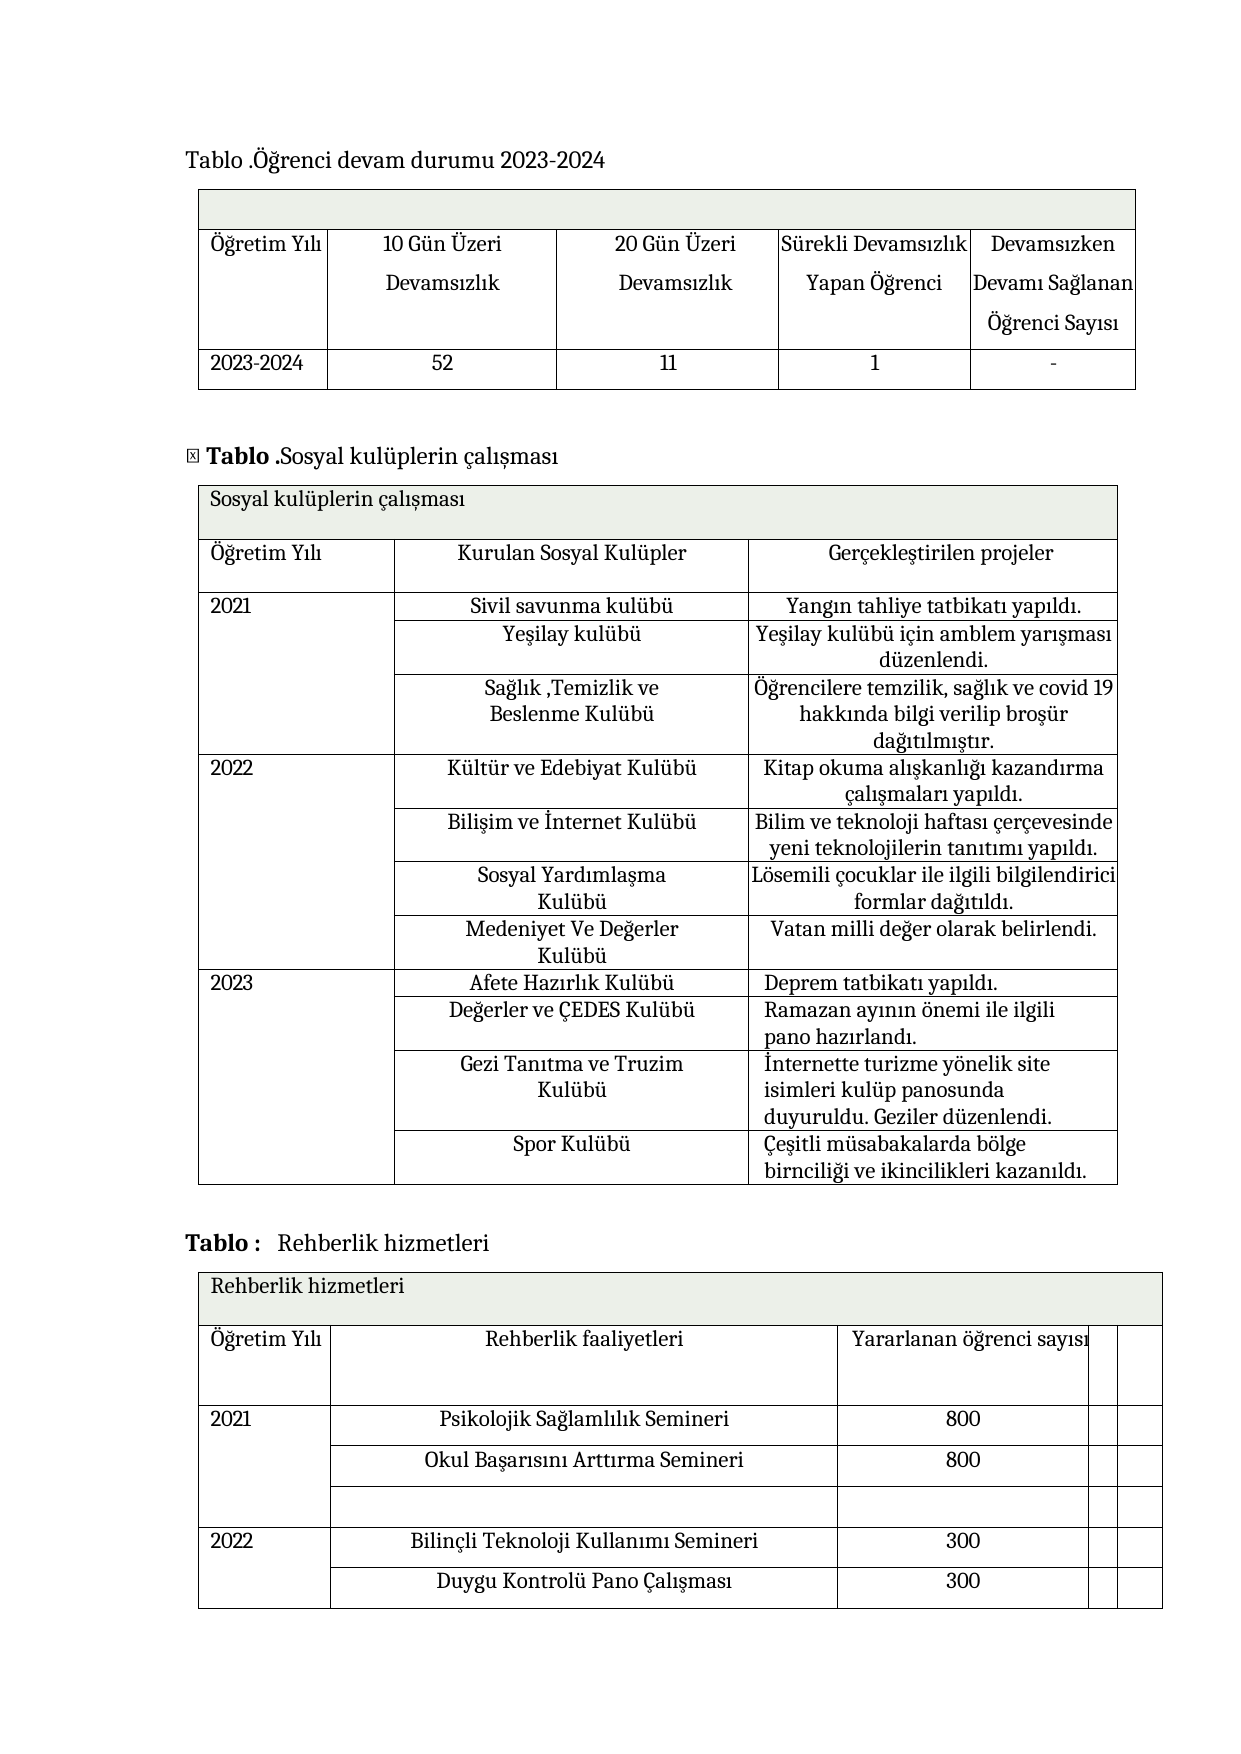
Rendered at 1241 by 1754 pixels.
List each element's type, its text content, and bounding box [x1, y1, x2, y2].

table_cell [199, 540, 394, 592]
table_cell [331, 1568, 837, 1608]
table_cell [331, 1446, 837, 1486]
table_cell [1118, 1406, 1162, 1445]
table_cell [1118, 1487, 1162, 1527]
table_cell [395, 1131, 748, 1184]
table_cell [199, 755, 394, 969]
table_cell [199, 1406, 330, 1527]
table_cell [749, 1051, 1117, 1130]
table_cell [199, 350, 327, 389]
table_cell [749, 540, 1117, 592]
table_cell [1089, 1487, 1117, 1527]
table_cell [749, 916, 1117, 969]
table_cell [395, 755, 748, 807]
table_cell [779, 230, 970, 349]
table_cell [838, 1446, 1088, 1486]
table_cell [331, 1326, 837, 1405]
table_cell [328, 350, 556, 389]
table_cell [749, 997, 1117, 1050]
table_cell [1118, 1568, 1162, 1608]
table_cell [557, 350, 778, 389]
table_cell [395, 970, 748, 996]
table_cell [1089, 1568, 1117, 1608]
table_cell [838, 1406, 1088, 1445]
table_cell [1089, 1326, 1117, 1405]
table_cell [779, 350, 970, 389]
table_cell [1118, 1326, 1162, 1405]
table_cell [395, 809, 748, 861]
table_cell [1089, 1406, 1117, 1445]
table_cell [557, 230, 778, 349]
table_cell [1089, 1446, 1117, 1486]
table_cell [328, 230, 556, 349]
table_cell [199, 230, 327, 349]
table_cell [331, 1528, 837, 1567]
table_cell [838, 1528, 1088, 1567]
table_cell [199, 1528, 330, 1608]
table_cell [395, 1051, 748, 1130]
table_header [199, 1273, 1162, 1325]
text Tablo : Rehberlik hizmetleri [185, 1229, 1105, 1257]
text Tablo .Öğrenci devam durumu 2023-2024 [185, 146, 1093, 174]
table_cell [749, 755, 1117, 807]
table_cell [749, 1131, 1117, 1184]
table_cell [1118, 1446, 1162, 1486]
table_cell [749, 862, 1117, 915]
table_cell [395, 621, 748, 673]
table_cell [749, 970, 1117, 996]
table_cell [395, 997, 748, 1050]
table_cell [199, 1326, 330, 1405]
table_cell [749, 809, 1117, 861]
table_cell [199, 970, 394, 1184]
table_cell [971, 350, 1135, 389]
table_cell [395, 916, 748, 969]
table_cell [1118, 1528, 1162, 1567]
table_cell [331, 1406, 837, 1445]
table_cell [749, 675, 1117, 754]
text  Tablo .Sosyal kulüplerin çalışması [185, 442, 1093, 471]
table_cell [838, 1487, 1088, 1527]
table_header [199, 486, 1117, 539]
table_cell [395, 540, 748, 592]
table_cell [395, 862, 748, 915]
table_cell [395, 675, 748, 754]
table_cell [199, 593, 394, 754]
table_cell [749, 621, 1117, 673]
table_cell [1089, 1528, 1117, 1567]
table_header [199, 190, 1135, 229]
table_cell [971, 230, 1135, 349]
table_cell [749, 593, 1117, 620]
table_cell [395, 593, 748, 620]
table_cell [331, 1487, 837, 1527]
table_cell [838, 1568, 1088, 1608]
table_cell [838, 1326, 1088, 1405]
